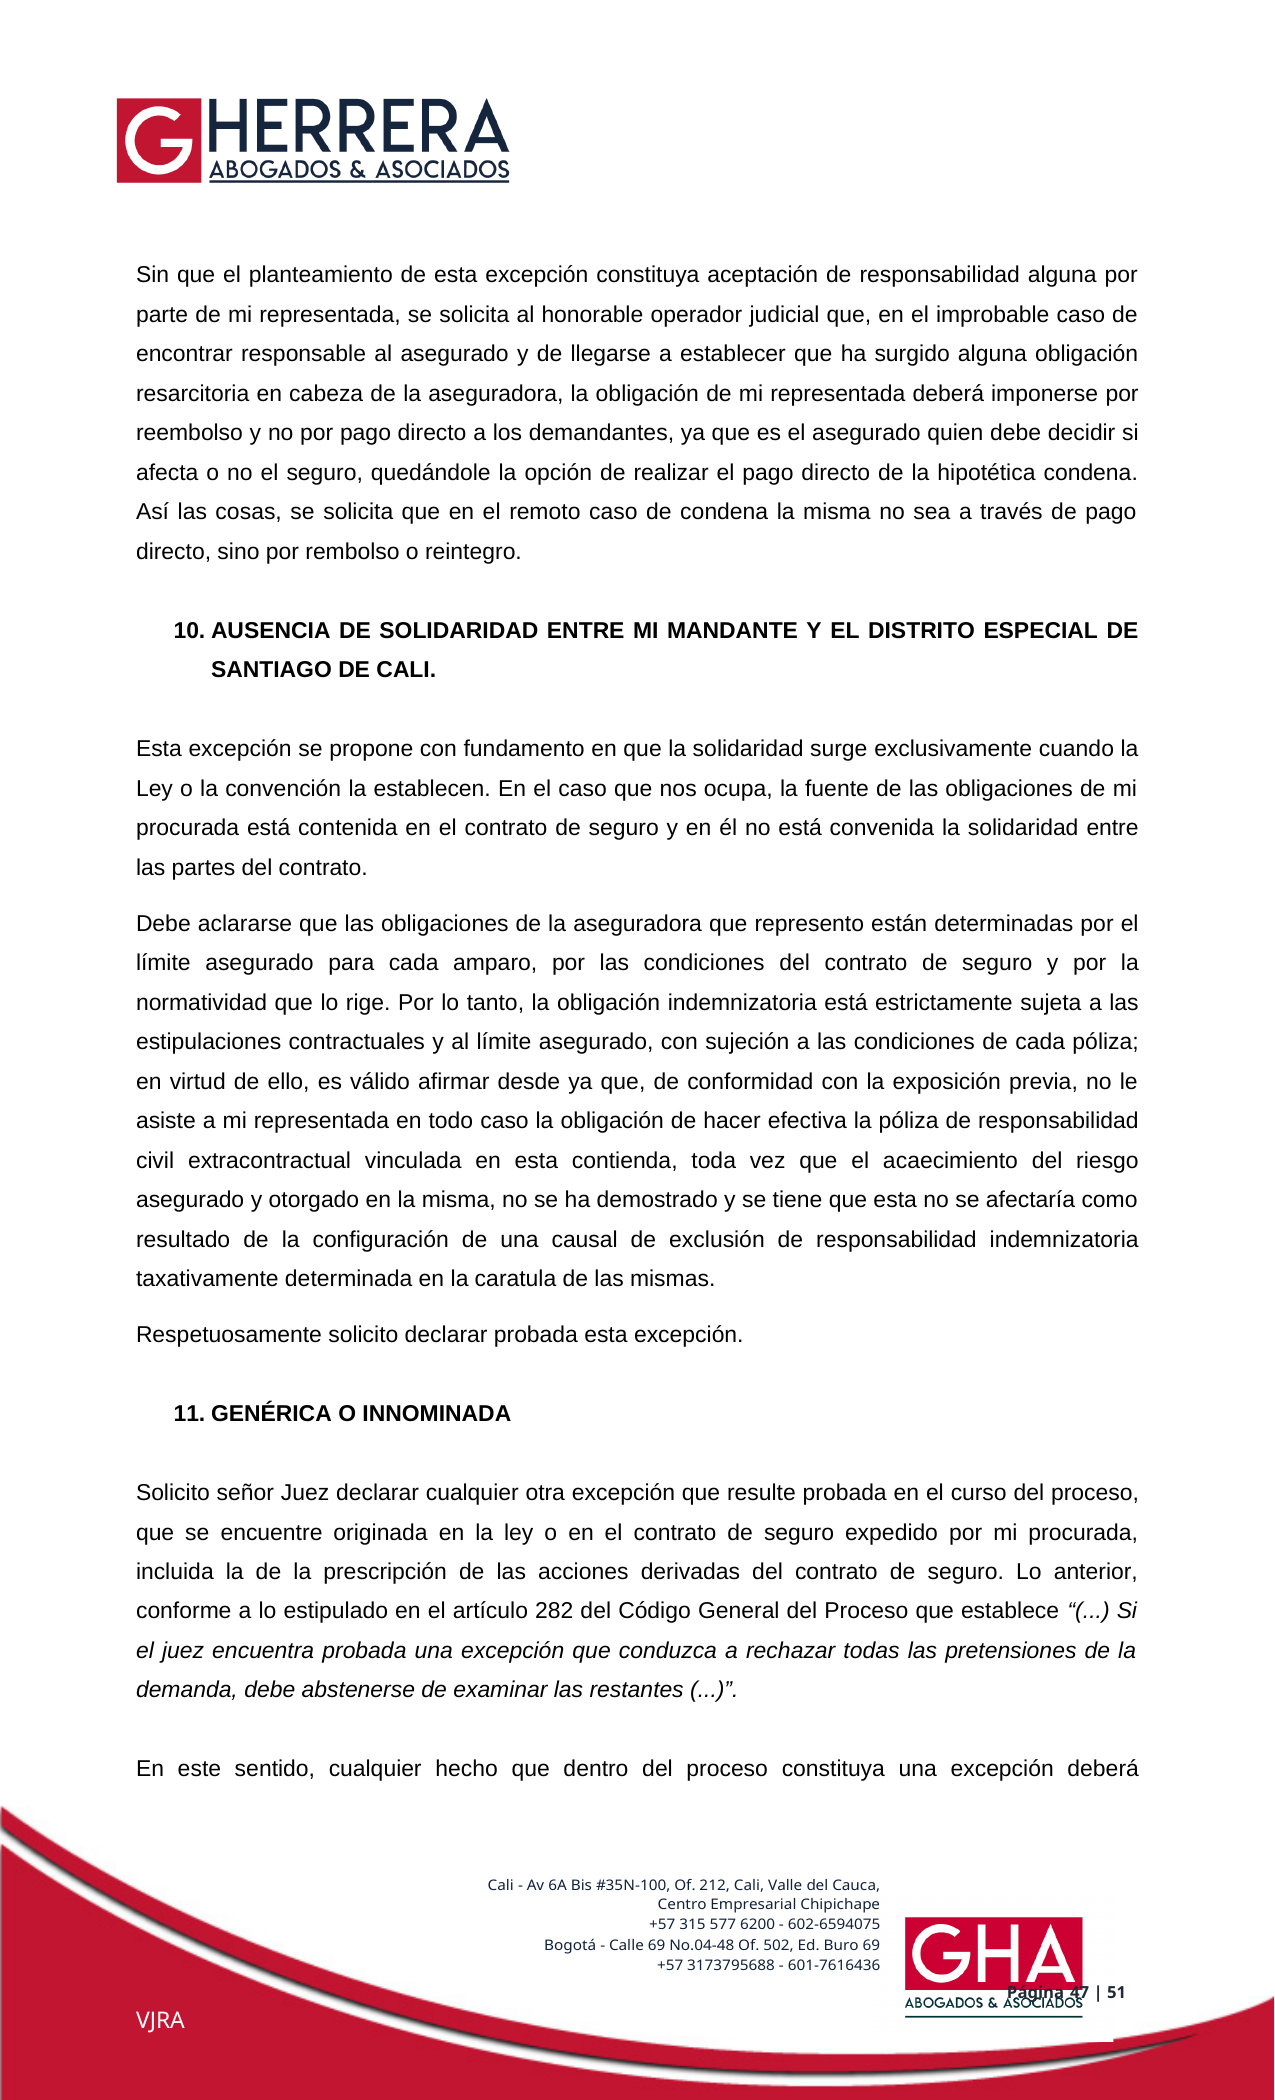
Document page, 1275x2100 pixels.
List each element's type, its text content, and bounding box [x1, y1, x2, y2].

list GENÉRICA O INNOMINADA [173, 1400, 1139, 1426]
text Solicito señor Juez declarar cualquier otra excepción que resulte probada en el curso del proceso, que se encuentre originada en la ley o en el contrato de seguro expedido por mi procurada, incluida la de la prescripción de las acciones derivadas del contrato de seguro. Lo anterior, conforme a lo estipulado en el artículo 282 del Código General del Proceso que establece “(...) Si el juez encuentra probada una excepción que conduzca a rechazar todas las pretensiones de la demanda, debe abstenerse de examinar las restantes (...)”. [136, 1479, 1139, 1703]
text Debe aclararse que las obligaciones de la aseguradora que represento están determinadas por el límite asegurado para cada amparo, por las condiciones del contrato de seguro y por la normatividad que lo rige. Por lo tanto, la obligación indemnizatoria está estrictamente sujeta a las estipulaciones contractuales y al límite asegurado, con sujeción a las condiciones de cada póliza; en virtud de ello, es válido afirmar desde ya que, de conformidad con la exposición previa, no le asiste a mi representada en todo caso la obligación de hacer efectiva la póliza de responsabilidad civil extracontractual vinculada en esta contienda, toda vez que el acaecimiento del riesgo asegurado y otorgado en la misma, no se ha demostrado y se tiene que esta no se afectaría como resultado de la configuración de una causal de exclusión de responsabilidad indemnizatoria taxativamente determinada en la caratula de las mismas. [136, 910, 1139, 1291]
text Sin que el planteamiento de esta excepción constituya aceptación de responsabilidad alguna por parte de mi representada, se solicita al honorable operador judicial que, en el improbable caso de encontrar responsable al asegurado y de llegarse a establecer que ha surgido alguna obligación resarcitoria en cabeza de la aseguradora, la obligación de mi representada deberá imponerse por reembolso y no por pago directo a los demandantes, ya que es el asegurado quien debe decidir si afecta o no el seguro, quedándole la opción de realizar el pago directo de la hipotética condena. Así las cosas, se solicita que en el remoto caso de condena la misma no sea a través de pago directo, sino por rembolso o reintegro. [136, 261, 1139, 564]
text Respetuosamente solicito declarar probada esta excepción. [136, 1321, 1139, 1347]
picture [96, 75, 529, 206]
picture [0, 1793, 1275, 2100]
list AUSENCIA DE SOLIDARIDAD ENTRE MI MANDANTE Y EL DISTRITO ESPECIAL DE SANTIAGO DE CALI. [173, 617, 1139, 682]
text Esta excepción se propone con fundamento en que la solidaridad surge exclusivamente cuando la Ley o la convención la establecen. En el caso que nos ocupa, la fuente de las obligaciones de mi procurada está contenida en el contrato de seguro y en él no está convenida la solidaridad entre las partes del contrato. [136, 735, 1139, 880]
